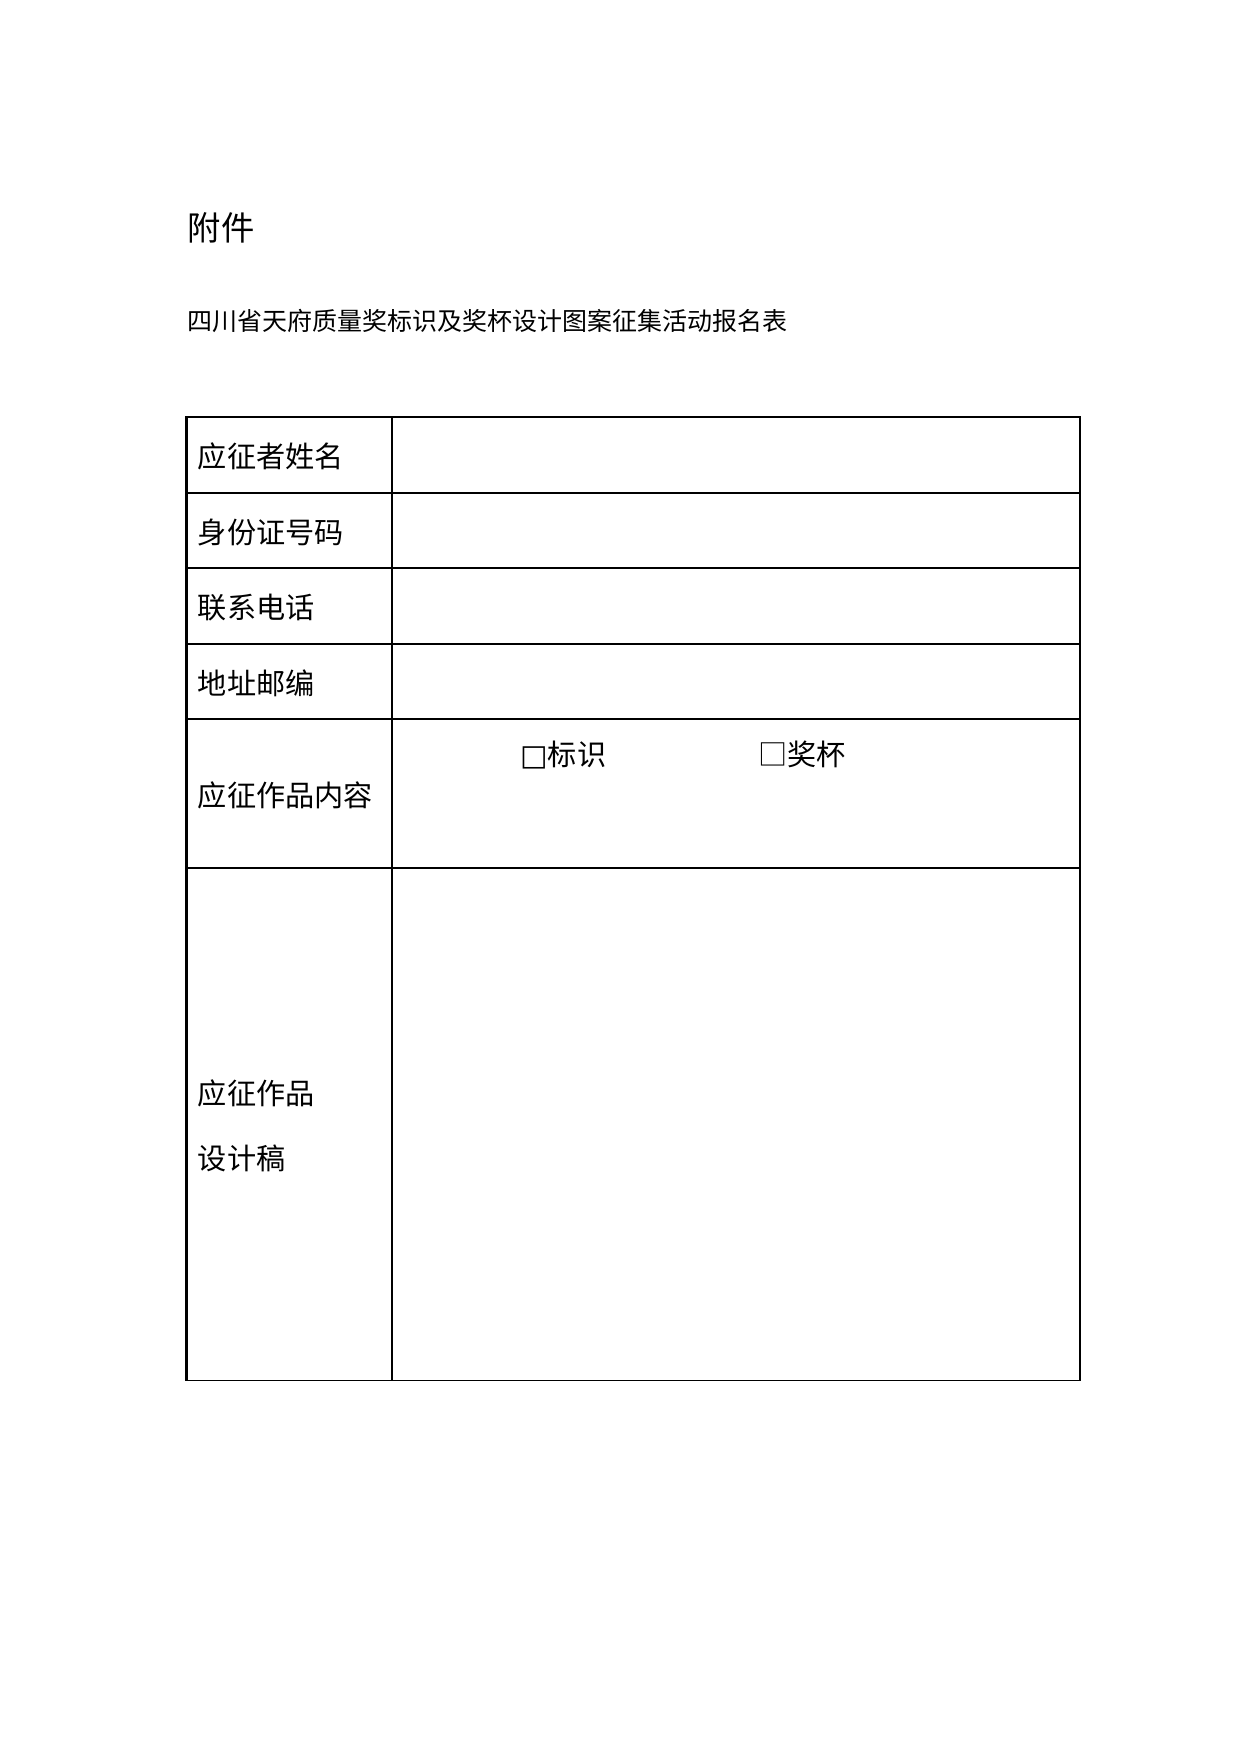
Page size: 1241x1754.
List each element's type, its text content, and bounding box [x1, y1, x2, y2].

table_cell 应征作品 设计稿 [188, 869, 391, 1379]
table_cell □标识 □奖杯 [393, 720, 1079, 867]
table_cell [393, 869, 1079, 1379]
table_cell 应征作品内容 [188, 720, 391, 867]
table_cell [393, 494, 1079, 567]
table_header 应征者姓名 [188, 418, 391, 492]
text 附件 [187, 193, 1053, 258]
table_header [393, 418, 1079, 492]
text 四川省天府质量奖标识及奖杯设计图案征集活动报名表 [187, 287, 1053, 352]
table_cell [393, 569, 1079, 643]
table_cell 地址邮编 [188, 645, 391, 718]
table_cell 联系电话 [188, 569, 391, 643]
table_cell 身份证号码 [188, 494, 391, 567]
table_cell [393, 645, 1079, 718]
